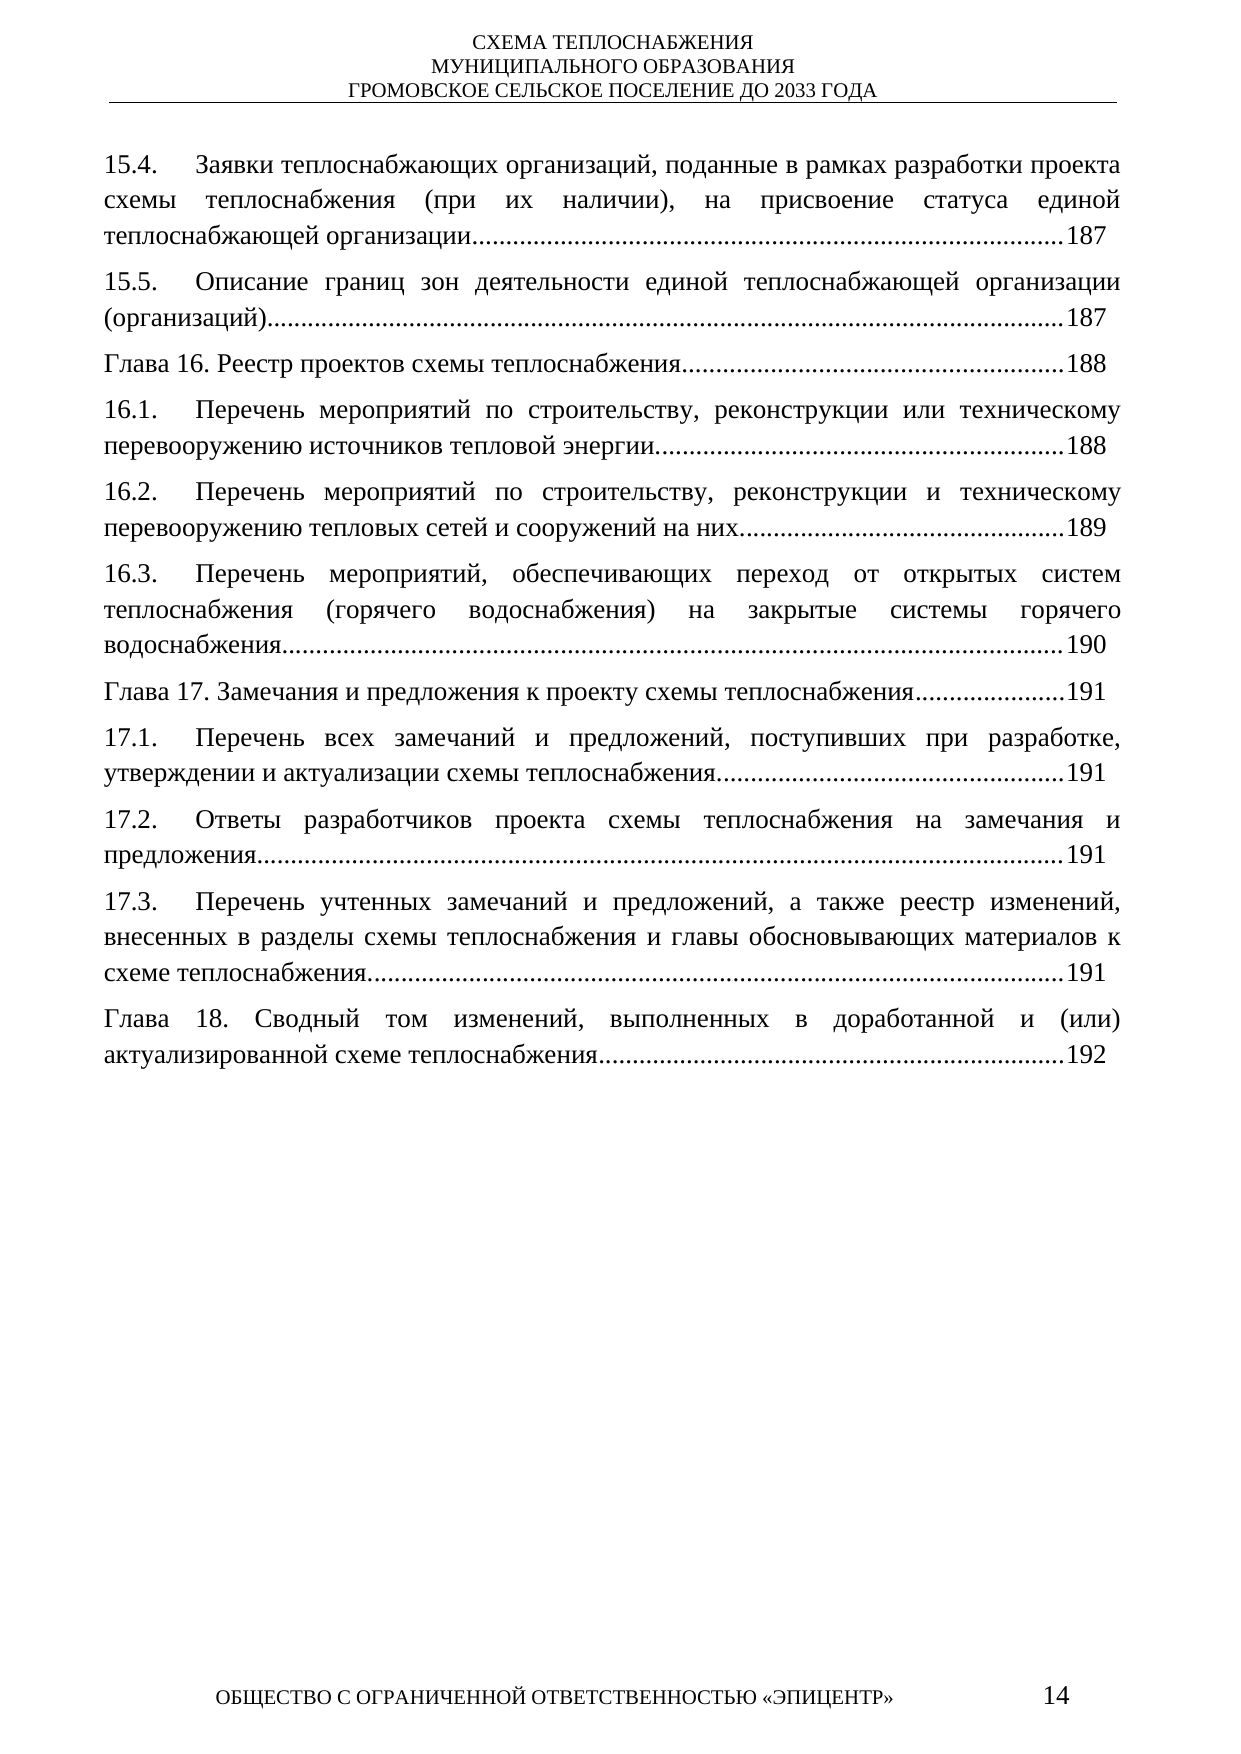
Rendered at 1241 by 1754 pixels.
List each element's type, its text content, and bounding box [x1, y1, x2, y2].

text 17.2. Ответы разработчиков проекта схемы теплоснабжения на замечания и предложения. 191 [103, 803, 1122, 869]
text 15.4. Заявки теплоснабжающих организаций, поданные в рамках разработки проекта схемы теплоснабжения (при их наличии), на присвоение статуса единой теплоснабжающей организации 187 [103, 148, 1122, 250]
text 16.3. Перечень мероприятий, обеспечивающих переход от открытых систем теплоснабжения (горячего водоснабжения) на закрытые системы горячего водоснабжения. 190 [103, 557, 1122, 660]
text 15.5. Описание границ зон деятельности единой теплоснабжающей организации (организаций) 187 [103, 265, 1122, 332]
text 16.1. Перечень мероприятий по строительству, реконструкции или техническому перевооружению источников тепловой энергии. 188 [103, 393, 1122, 460]
text 16.2. Перечень мероприятий по строительству, реконструкции и техническому перевооружению тепловых сетей и сооружений на них. 189 [103, 475, 1122, 542]
text 17.1. Перечень всех замечаний и предложений, поступивших при разработке, утверждении и актуализации схемы теплоснабжения. 191 [103, 721, 1122, 788]
text Глава 17. Замечания и предложения к проекту схемы теплоснабжения 191 [103, 675, 1122, 706]
text Глава 18. Сводный том изменений, выполненных в доработанной и (или) актуализированной схеме теплоснабжения 192 [103, 1002, 1122, 1069]
text 17.3. Перечень учтенных замечаний и предложений, а также реестр изменений, внесенных в разделы схемы теплоснабжения и главы обосновывающих материалов к схеме теплоснабжения. 191 [103, 884, 1122, 987]
text Глава 16. Реестр проектов схемы теплоснабжения 188 [103, 347, 1122, 378]
